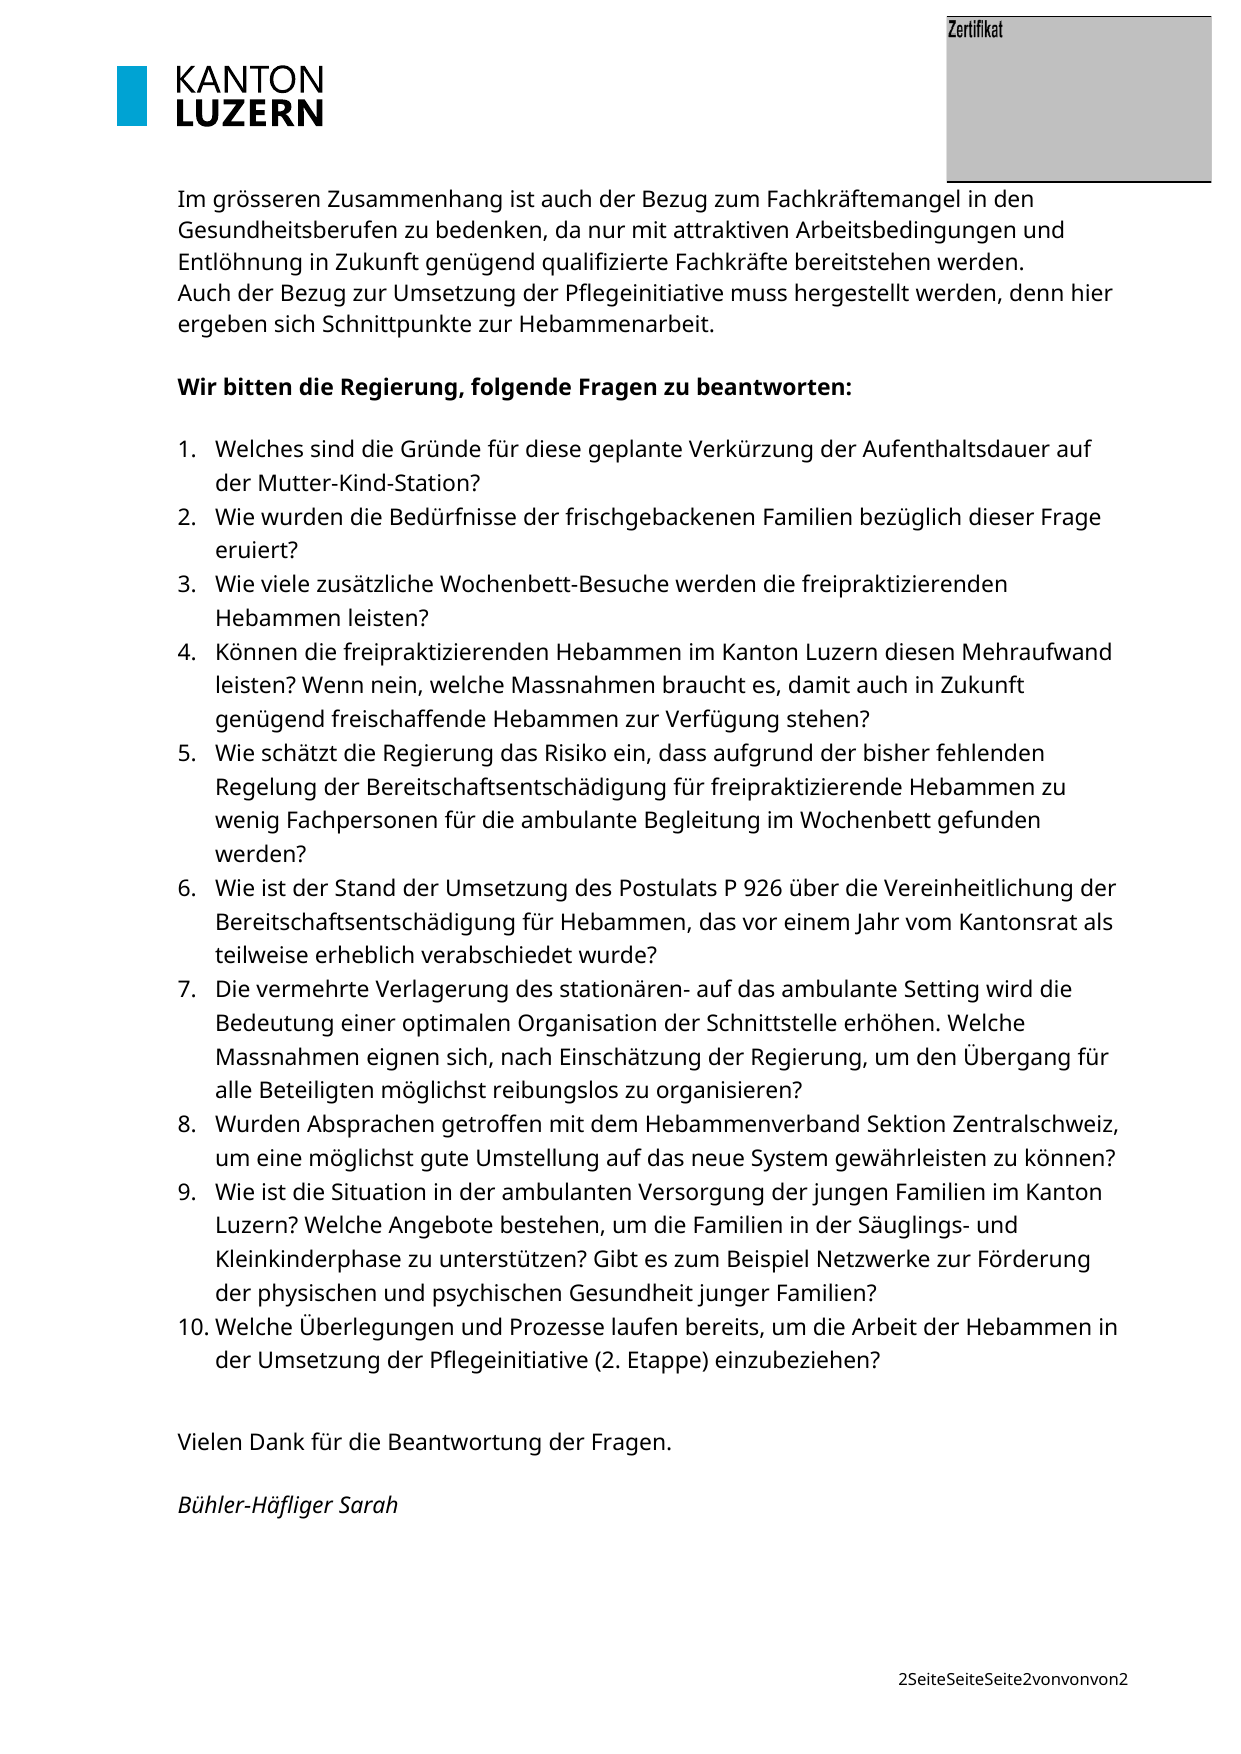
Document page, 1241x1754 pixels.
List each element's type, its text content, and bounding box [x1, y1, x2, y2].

list Wie ist der Stand der Umsetzung des Postulats P 926 über die Vereinheitlichung der Bereitschaftsentschädigung für Hebammen, das vor einem Jahr vom Kantonsrat als teilweise erheblich verabschiedet wurde? [177, 872, 1122, 971]
list Welche Überlegungen und Prozesse laufen bereits, um die Arbeit der Hebammen in der Umsetzung der Pflegeinitiative (2. Etappe) einzubeziehen? [177, 1311, 1122, 1376]
text Wir bitten die Regierung, folgende Fragen zu beantworten: [177, 371, 1122, 402]
list Welches sind die Gründe für diese geplante Verkürzung der Aufenthaltsdauer auf der Mutter-Kind-Station? [177, 433, 1122, 498]
list Wie schätzt die Regierung das Risiko ein, dass aufgrund der bisher fehlenden Regelung der Bereitschaftsentschädigung für freipraktizierende Hebammen zu wenig Fachpersonen für die ambulante Begleitung im Wochenbett gefunden werden? [177, 737, 1122, 869]
picture [946, 16, 1212, 183]
list Die vermehrte Verlagerung des stationären- auf das ambulante Setting wird die Bedeutung einer optimalen Organisation der Schnittstelle erhöhen. Welche Massnahmen eignen sich, nach Einschätzung der Regierung, um den Übergang für alle Beteiligten möglichst reibungslos zu organisieren? [177, 973, 1122, 1106]
text Bühler-Häfliger Sarah [177, 1488, 1122, 1520]
list Wie viele zusätzliche Wochenbett-Besuche werden die freipraktizierenden Hebammen leisten? [177, 568, 1122, 633]
list Wurden Absprachen getroffen mit dem Hebammenverband Sektion Zentralschweiz, um eine möglichst gute Umstellung auf das neue System gewährleisten zu können? [177, 1108, 1122, 1173]
list Können die freipraktizierenden Hebammen im Kanton Luzern diesen Mehraufwand leisten? Wenn nein, welche Massnahmen braucht es, damit auch in Zukunft genügend freischaffende Hebammen zur Verfügung stehen? [177, 636, 1122, 734]
list Wie wurden die Bedürfnisse der frischgebackenen Familien bezüglich dieser Frage eruiert? [177, 501, 1122, 566]
text Vielen Dank für die Beantwortung der Fragen. [177, 1426, 1122, 1457]
list Wie ist die Situation in der ambulanten Versorgung der jungen Familien im Kanton Luzern? Welche Angebote bestehen, um die Familien in der Säuglings- und Kleinkinderphase zu unterstützen? Gibt es zum Beispiel Netzwerke zur Förderung der physischen und psychischen Gesundheit junger Familien? [177, 1176, 1122, 1308]
text Auch der Bezug zur Umsetzung der Pflegeinitiative muss hergestellt werden, denn hier ergeben sich Schnittpunkte zur Hebammenarbeit. [177, 277, 1122, 339]
text Im grösseren Zusammenhang ist auch der Bezug zum Fachkräftemangel in den Gesundheitsberufen zu bedenken, da nur mit attraktiven Arbeitsbedingungen und Entlöhnung in Zukunft genügend qualifizierte Fachkräfte bereitstehen werden. [177, 183, 1122, 277]
